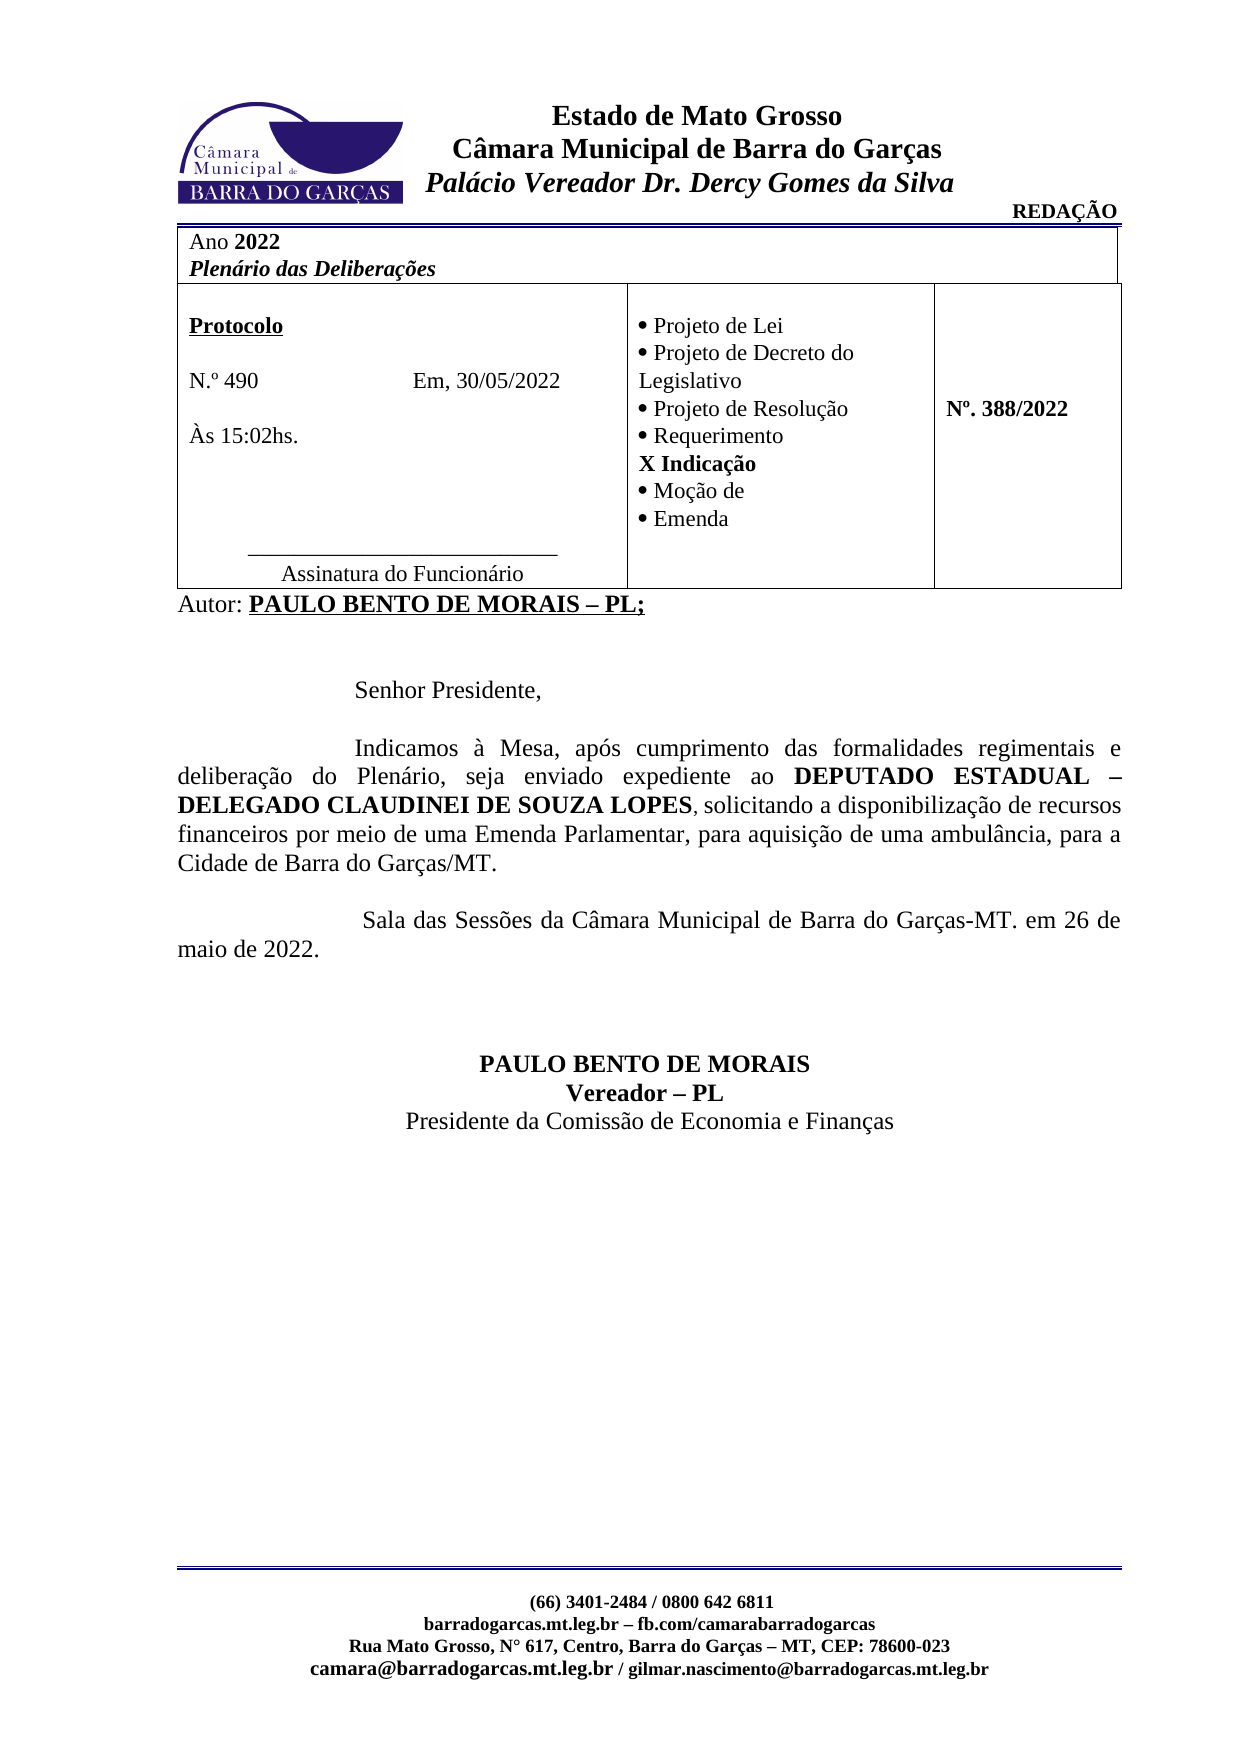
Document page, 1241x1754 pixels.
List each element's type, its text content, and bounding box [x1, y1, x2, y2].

text Senhor Presidente, [177, 675, 1122, 704]
table_header Ano 2022 Plenário das Deliberações [178, 228, 1117, 283]
text Autor: PAULO BENTO DE MORAIS – PL; [177, 589, 1122, 618]
table_cell Nº. 388/2022 [935, 284, 1121, 588]
text Indicamos à Mesa, após cumprimento das formalidades regimentais e deliberação do Plenário, seja enviado expediente ao DEPUTADO ESTADUAL – DELEGADO CLAUDINEI DE SOUZA LOPES, solicitando a disponibilização de recursos financeiros por meio de uma Emenda Parlamentar, para aquisição de uma ambulância, para a Cidade de Barra do Garças/MT. [177, 733, 1122, 876]
table_cell Protocolo N.º 490 Em, 30/05/2022 Às 15:02hs. ___________________________ Assinatura do Funcionário [178, 284, 627, 588]
text Sala das Sessões da Câmara Municipal de Barra do Garças-MT. em 26 de maio de 2022. [177, 905, 1122, 963]
table_cell Projeto de Lei Projeto de Decreto do Legislativo Projeto de Resolução Requerimento X Indicação Moção de Emenda [628, 284, 934, 588]
text Presidente da Comissão de Economia e Finanças [177, 1106, 1122, 1135]
text Vereador – PL [177, 1078, 1112, 1106]
text PAULO BENTO DE MORAIS [177, 1049, 1112, 1078]
